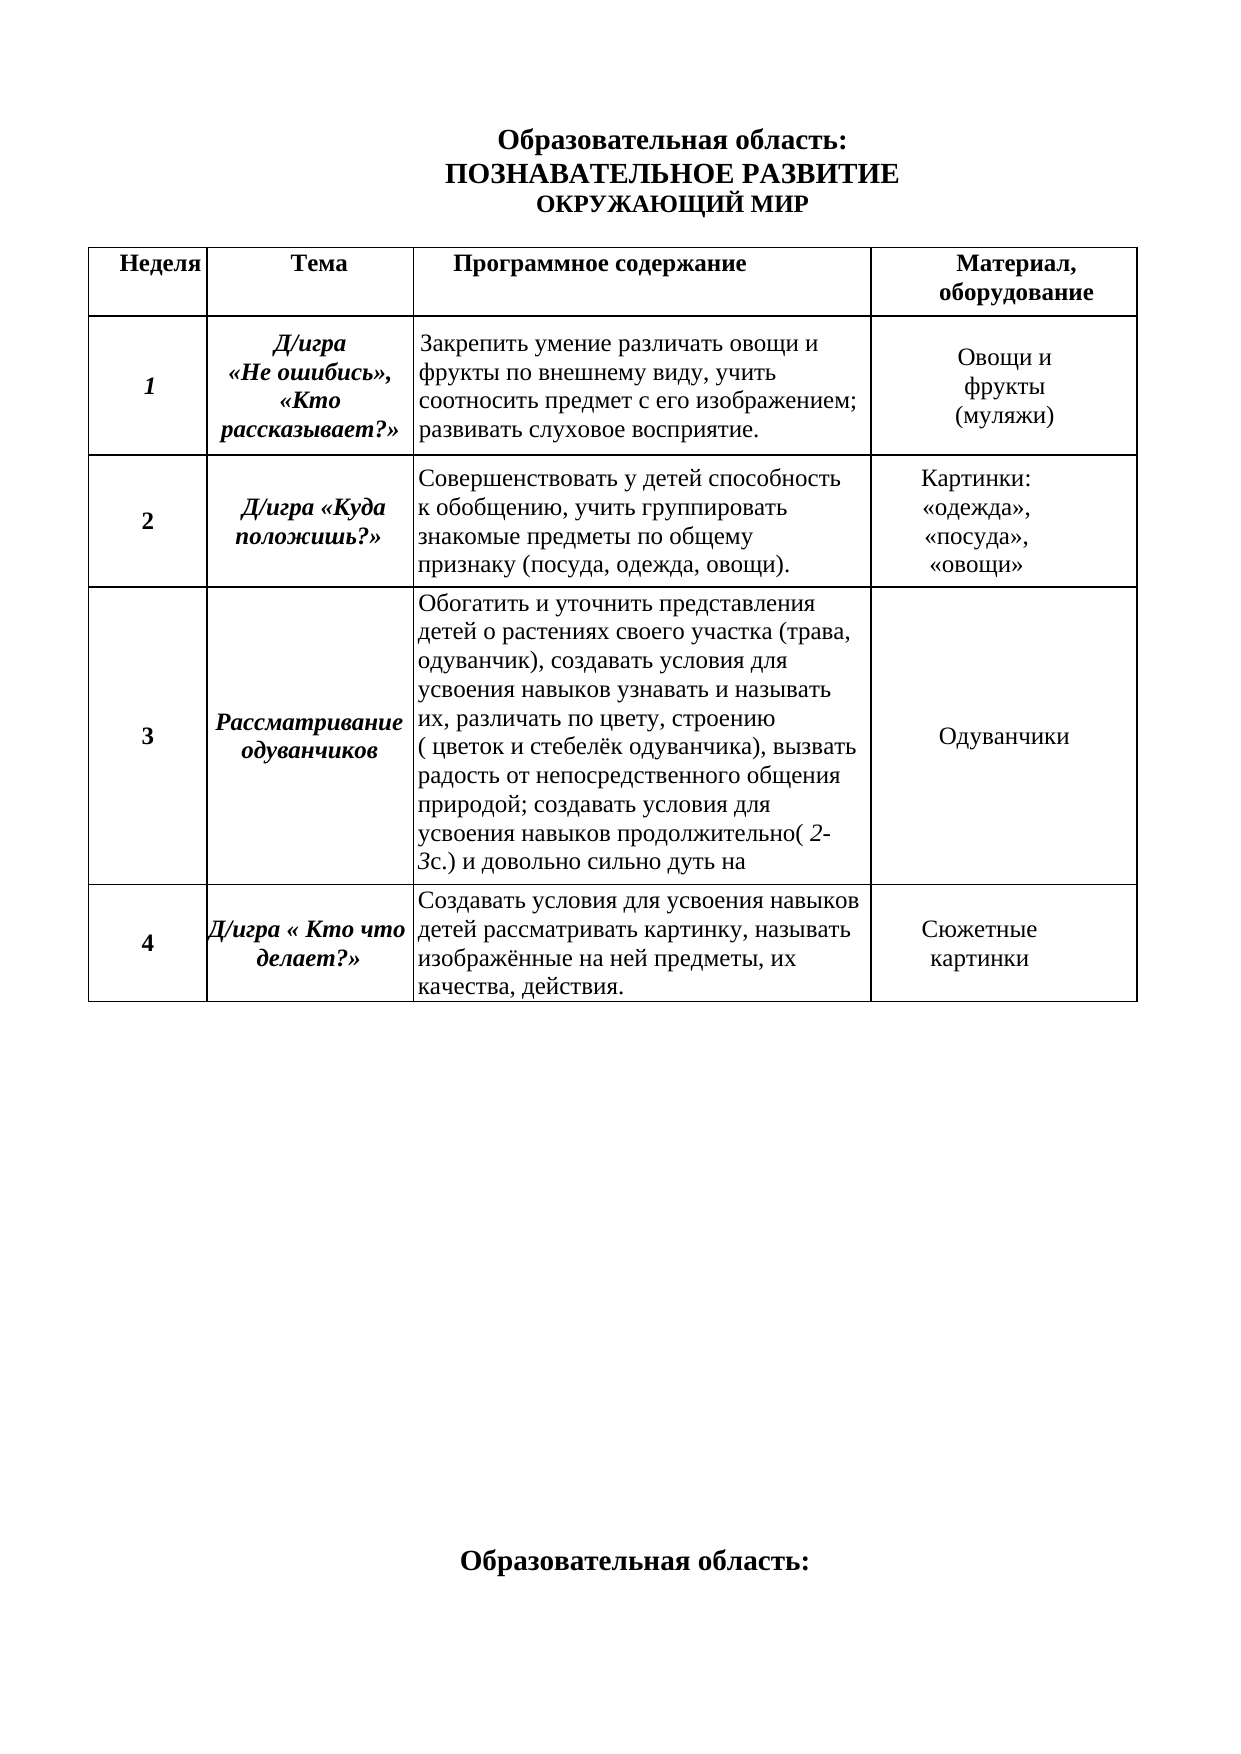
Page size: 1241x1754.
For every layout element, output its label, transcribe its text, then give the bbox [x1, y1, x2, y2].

table_cell Д/игра «Куда положишь?» [208, 456, 413, 586]
table_cell Одуванчики [872, 588, 1136, 883]
table_cell Д/игра « Кто что делает?» [208, 885, 413, 1001]
table_cell 3 [89, 588, 206, 883]
table_header Программное содержание [414, 248, 870, 315]
text ПОЗНАВАТЕЛЬНОЕ РАЗВИТИЕ [118, 156, 1152, 189]
table_cell Овощи и фрукты (муляжи) [872, 317, 1136, 454]
table_cell Совершенствовать у детей способность к обобщению, учить группировать знакомые предметы по общему признаку (посуда, одежда, овощи). [414, 456, 870, 586]
text ОКРУЖАЮЩИЙ МИР [118, 189, 1152, 218]
table_cell 2 [89, 456, 206, 586]
table_cell Д/игра «Не ошибись», «Кто рассказывает?» [208, 317, 413, 454]
text Образовательная область: [118, 122, 1152, 156]
table_cell 1 [89, 317, 206, 454]
table_cell Обогатить и уточнить представления детей о растениях своего участка (трава, одуванчик), создавать условия для усвоения навыков узнавать и называть их, различать по цвету, строению ( цветок и стебелёк одуванчика), вызвать радость от непосредственного общения природой; создавать условия для усвоения навыков продолжительно( 2-3с.) и довольно сильно дуть на одуванчик. [414, 588, 870, 883]
text Образовательная область: [118, 1543, 1152, 1577]
table_cell Рассматривание одуванчиков [208, 588, 413, 883]
table_header Тема [208, 248, 413, 315]
table_cell Картинки: «одежда», «посуда», «овощи» [872, 456, 1136, 586]
table_header Неделя [89, 248, 206, 315]
table_cell 4 [89, 885, 206, 1001]
table_cell Создавать условия для усвоения навыков детей рассматривать картинку, называть изображённые на ней предметы, их качества, действия. [414, 885, 870, 1001]
table_header Материал, оборудование [872, 248, 1136, 315]
table_cell Сюжетные картинки [872, 885, 1136, 1001]
table_cell Закрепить умение различать овощи и фрукты по внешнему виду, учить соотносить предмет с его изображением; развивать слуховое восприятие. [414, 317, 870, 454]
